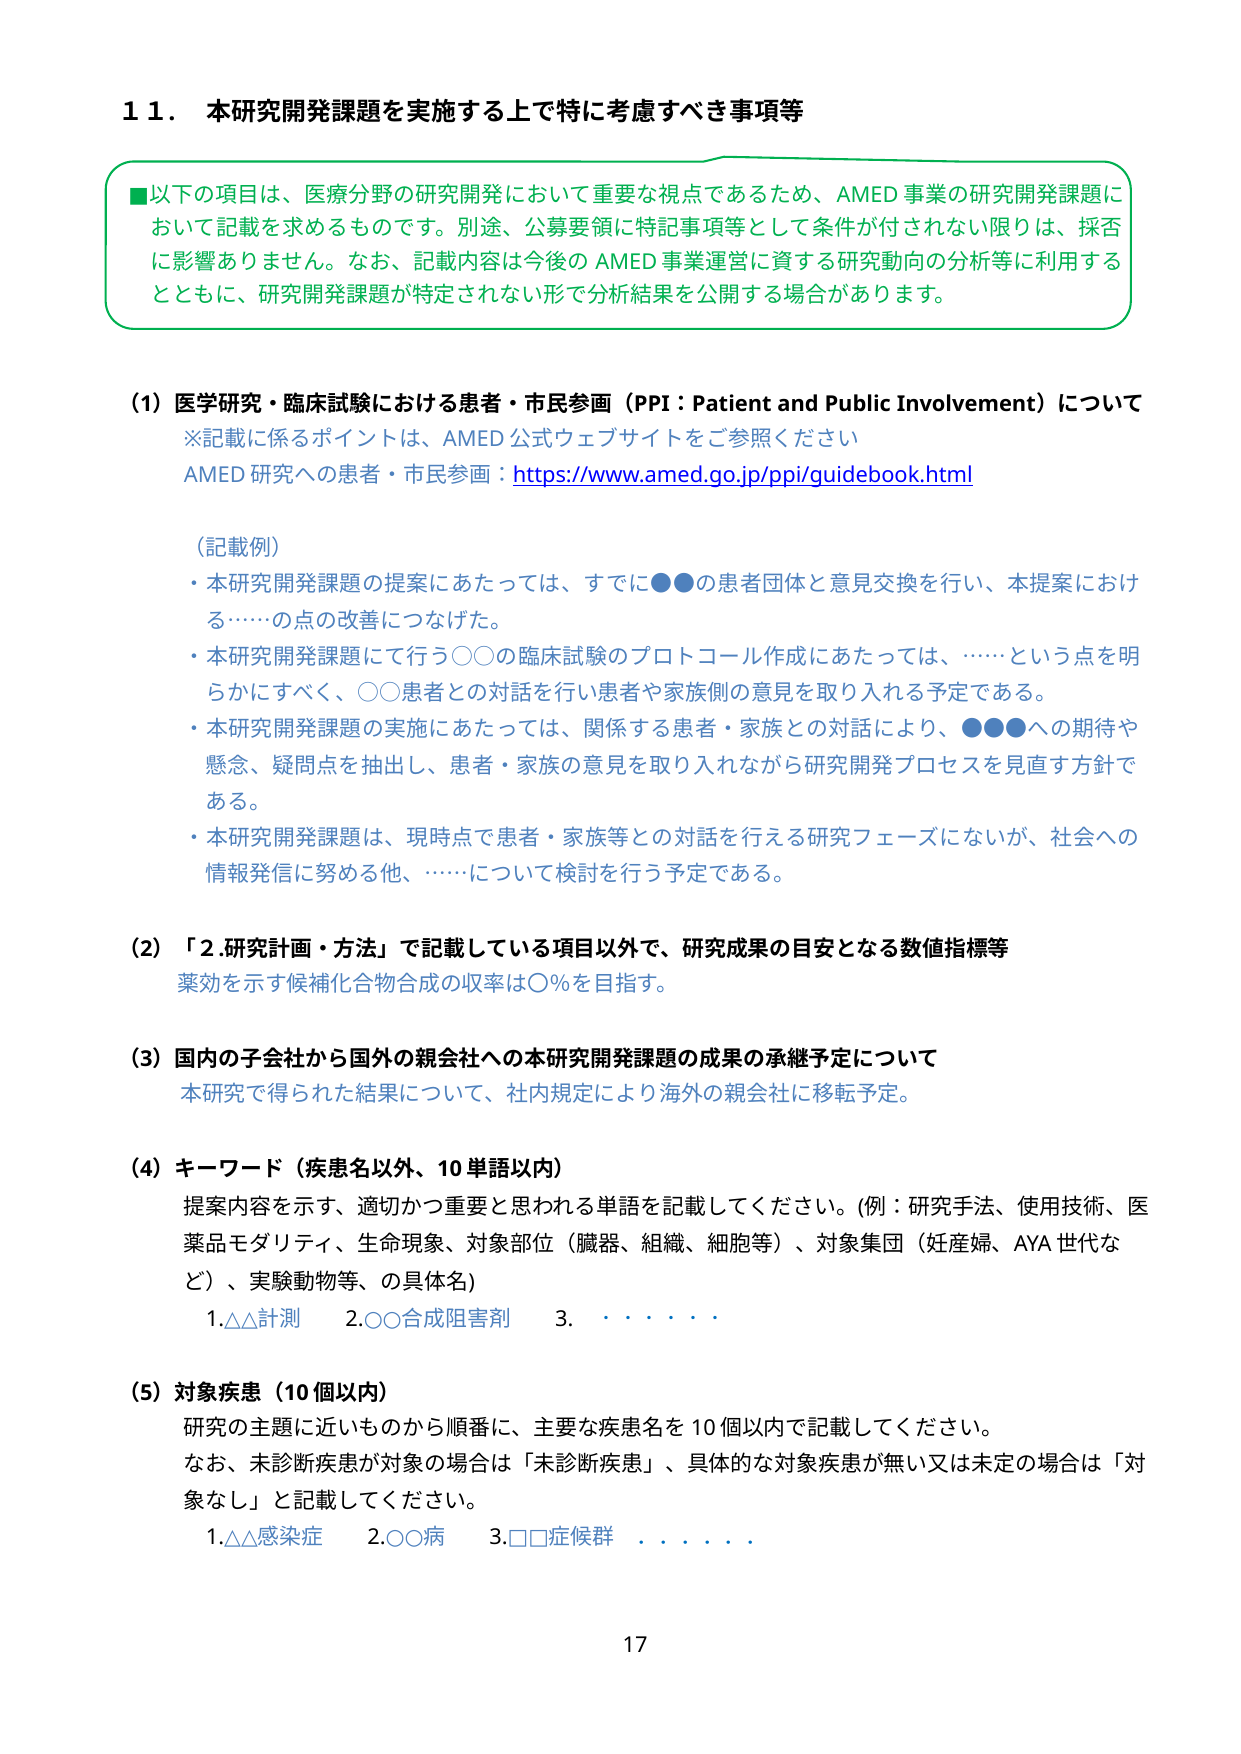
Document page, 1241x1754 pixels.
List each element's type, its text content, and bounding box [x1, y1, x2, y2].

text 1.△△計測 2.○○合成阻害剤 3. ．．．．．． [184, 1297, 1152, 1334]
subtitle （2）「２.研究計画・方法」で記載している項目以外で、研究成果の目安となる数値指標等 [118, 927, 1152, 964]
text 薬効を示す候補化合物合成の収率は〇％を目指す。 [177, 964, 1141, 1000]
text なお、未診断疾患が対象の場合は「未診断疾患」、具体的な対象疾患が無い又は未定の場合は「対象なし」と記載してください。 [184, 1444, 1152, 1517]
subtitle （4）キーワード（疾患名以外、10単語以内） [118, 1147, 1152, 1184]
text 1.△△感染症 2.○○病 3.□□症候群 ．．．．．． [184, 1517, 1152, 1553]
text AMED研究への患者・市民参画：https://www.amed.go.jp/ppi/guidebook.html [118, 455, 1141, 492]
list ・本研究開発課題の提案にあたっては、すでに●●の患者団体と意見交換を行い、本提案における……の点の改善につなげた。 [184, 564, 1141, 637]
list ・本研究開発課題にて行う○○の臨床試験のプロトコール作成にあたっては、……という点を明らかにすべく、○○患者との対話を行い患者や家族側の意見を取り入れる予定である。 [184, 637, 1141, 709]
list ・本研究開発課題は、現時点で患者・家族等との対話を行える研究フェーズにないが、社会への情報発信に努める他、……について検討を行う予定である。 [184, 818, 1141, 890]
list （記載例） [184, 528, 1141, 564]
list ・本研究開発課題の実施にあたっては、関係する患者・家族との対話により、●●●への期待や懸念、疑問点を抽出し、患者・家族の意見を取り入れながら研究開発プロセスを見直す方針である。 [184, 709, 1141, 818]
subtitle （3）国内の子会社から国外の親会社への本研究開発課題の成果の承継予定について [118, 1037, 1152, 1074]
subtitle （1）医学研究・臨床試験における患者・市民参画（PPI：Patient and Public Involvement）について [118, 382, 1152, 419]
subtitle １１. 本研究開発課題を実施する上で特に考慮すべき事項等 [118, 90, 1152, 128]
text 研究の主題に近いものから順番に、主要な疾患名を10個以内で記載してください。 [184, 1408, 1152, 1444]
subtitle （5）対象疾患（10個以内） [118, 1370, 1152, 1408]
text 本研究で得られた結果について、社内規定により海外の親会社に移転予定。 [118, 1074, 1141, 1110]
text 提案内容を示す、適切かつ重要と思われる単語を記載してください。(例：研究手法、使用技術、医薬品モダリティ、生命現象、対象部位（臓器、組織、細胞等）、対象集団（妊産婦、AYA世代など）、実験動物等、の具体名) [184, 1184, 1152, 1297]
text ※記載に係るポイントは、AMED公式ウェブサイトをご参照ください [118, 419, 1141, 455]
